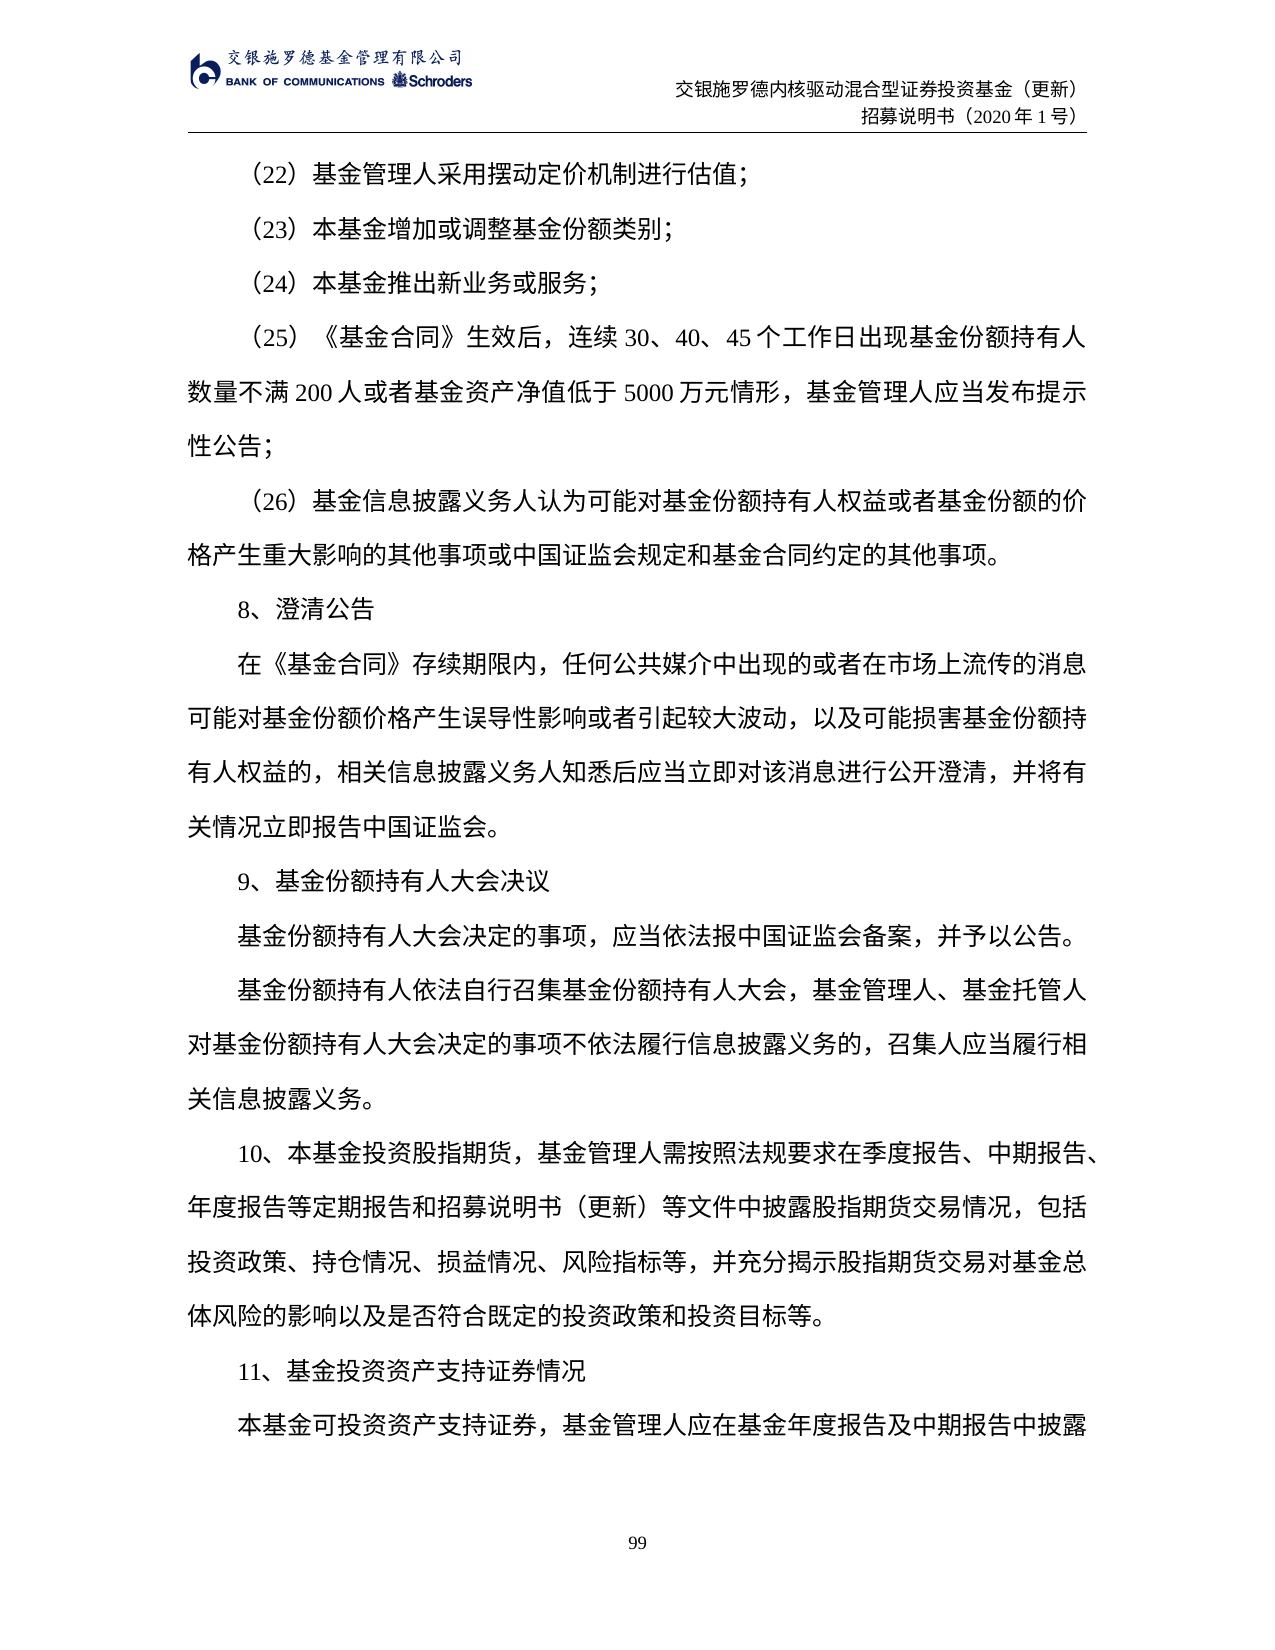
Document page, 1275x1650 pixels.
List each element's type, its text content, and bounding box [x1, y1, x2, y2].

text 10、本基金投资股指期货，基金管理人需按照法规要求在季度报告、中期报告、年度报告等定期报告和招募说明书（更新）等文件中披露股指期货交易情况，包括投资政策、持仓情况、损益情况、风险指标等，并充分揭示股指期货交易对基金总体风险的影响以及是否符合既定的投资政策和投资目标等。 [187, 1133, 1087, 1333]
text （24）本基金推出新业务或服务； [187, 263, 1087, 300]
text 9、基金份额持有人大会决议 [187, 862, 1087, 898]
text 8、澄清公告 [187, 590, 1087, 626]
text （25）《基金合同》生效后，连续30、40、45个工作日出现基金份额持有人数量不满200人或者基金资产净值低于5000万元情形，基金管理人应当发布提示性公告； [187, 318, 1087, 463]
text 11、基金投资资产支持证券情况 [187, 1351, 1087, 1387]
text （23）本基金增加或调整基金份额类别； [187, 209, 1087, 245]
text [187, 1405, 1087, 1442]
text 基金份额持有人依法自行召集基金份额持有人大会，基金管理人、基金托管人对基金份额持有人大会决定的事项不依法履行信息披露义务的，召集人应当履行相关信息披露义务。 [187, 970, 1087, 1115]
picture [190, 50, 472, 89]
text （26）基金信息披露义务人认为可能对基金份额持有人权益或者基金份额的价格产生重大影响的其他事项或中国证监会规定和基金合同约定的其他事项。 [187, 481, 1087, 572]
text 基金份额持有人大会决定的事项，应当依法报中国证监会备案，并予以公告。 [187, 916, 1087, 952]
text （22）基金管理人采用摆动定价机制进行估值； [187, 155, 1087, 191]
text 在《基金合同》存续期限内，任何公共媒介中出现的或者在市场上流传的消息可能对基金份额价格产生误导性影响或者引起较大波动，以及可能损害基金份额持有人权益的，相关信息披露义务人知悉后应当立即对该消息进行公开澄清，并将有关情况立即报告中国证监会。 [187, 644, 1087, 843]
